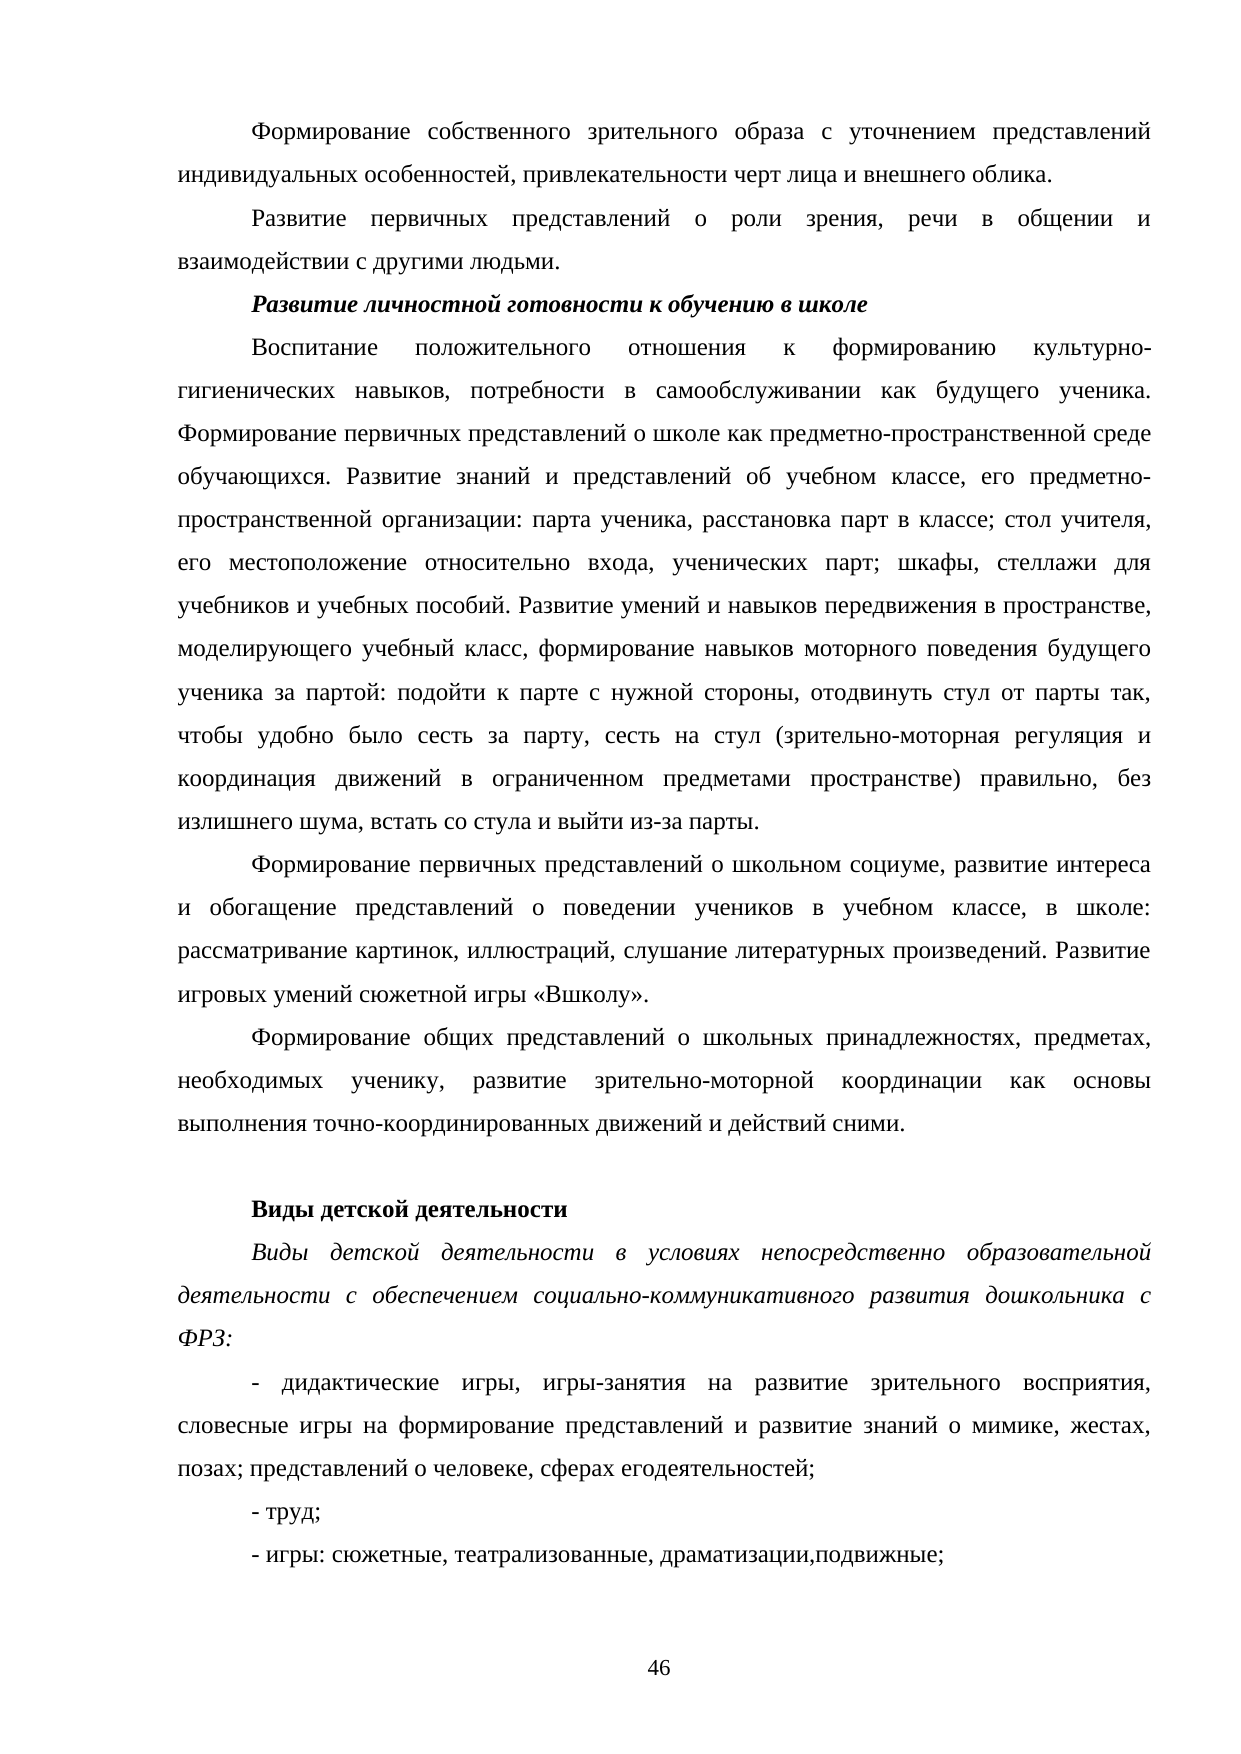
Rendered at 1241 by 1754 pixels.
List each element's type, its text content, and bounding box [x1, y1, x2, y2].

list труд; [251, 1496, 1176, 1525]
text Формирование общих представлений о школьных принадлежностях, предметах, необходимых ученику, развитие зрительно-моторной координации как основы выполнения точно-координированных движений и действий сними. [177, 1022, 1152, 1137]
list игры: сюжетные, театрализованные, драматизации,подвижные; [251, 1539, 1176, 1568]
text Виды детской деятельности в условиях непосредственно образовательной деятельности с обеспечением социально-коммуникативного развития дошкольника с ФРЗ: [177, 1237, 1152, 1352]
list дидактические игры, игры-занятия на развитие зрительного восприятия, словесные игры на формирование представлений и развитие знаний о мимике, жестах, позах; представлений о человеке, сферах егодеятельностей; [177, 1367, 1152, 1482]
text Воспитание положительного отношения к формированию культурно- гигиенических навыков, потребности в самообслуживании как будущего ученика. Формирование первичных представлений о школе как предметно-пространственной среде обучающихся. Развитие знаний и представлений об учебном классе, его предметно- пространственной организации: парта ученика, расстановка парт в классе; стол учителя, его местоположение относительно входа, ученических парт; шкафы, стеллажи для учебников и учебных пособий. Развитие умений и навыков передвижения в пространстве, моделирующего учебный класс, формирование навыков моторного поведения будущего ученика за партой: подойти к парте с нужной стороны, отодвинуть стул от парты так, чтобы удобно было сесть за парту, сесть на стул (зрительно-моторная регуляция и координация движений в ограниченном предметами пространстве) правильно, без излишнего шума, встать со стула и выйти из-за парты. [177, 332, 1152, 835]
text Виды детской деятельности [251, 1194, 1176, 1223]
text Развитие личностной готовности к обучению в школе [251, 289, 1176, 318]
text Развитие первичных представлений о роли зрения, речи в общении и взаимодействии с другими людьми. [177, 203, 1152, 274]
text Формирование первичных представлений о школьном социуме, развитие интереса и обогащение представлений о поведении учеников в учебном классе, в школе: рассматривание картинок, иллюстраций, слушание литературных произведений. Развитие игровых умений сюжетной игры «Вшколу». [177, 849, 1152, 1007]
text Формирование собственного зрительного образа с уточнением представлений индивидуальных особенностей, привлекательности черт лица и внешнего облика. [177, 116, 1151, 188]
